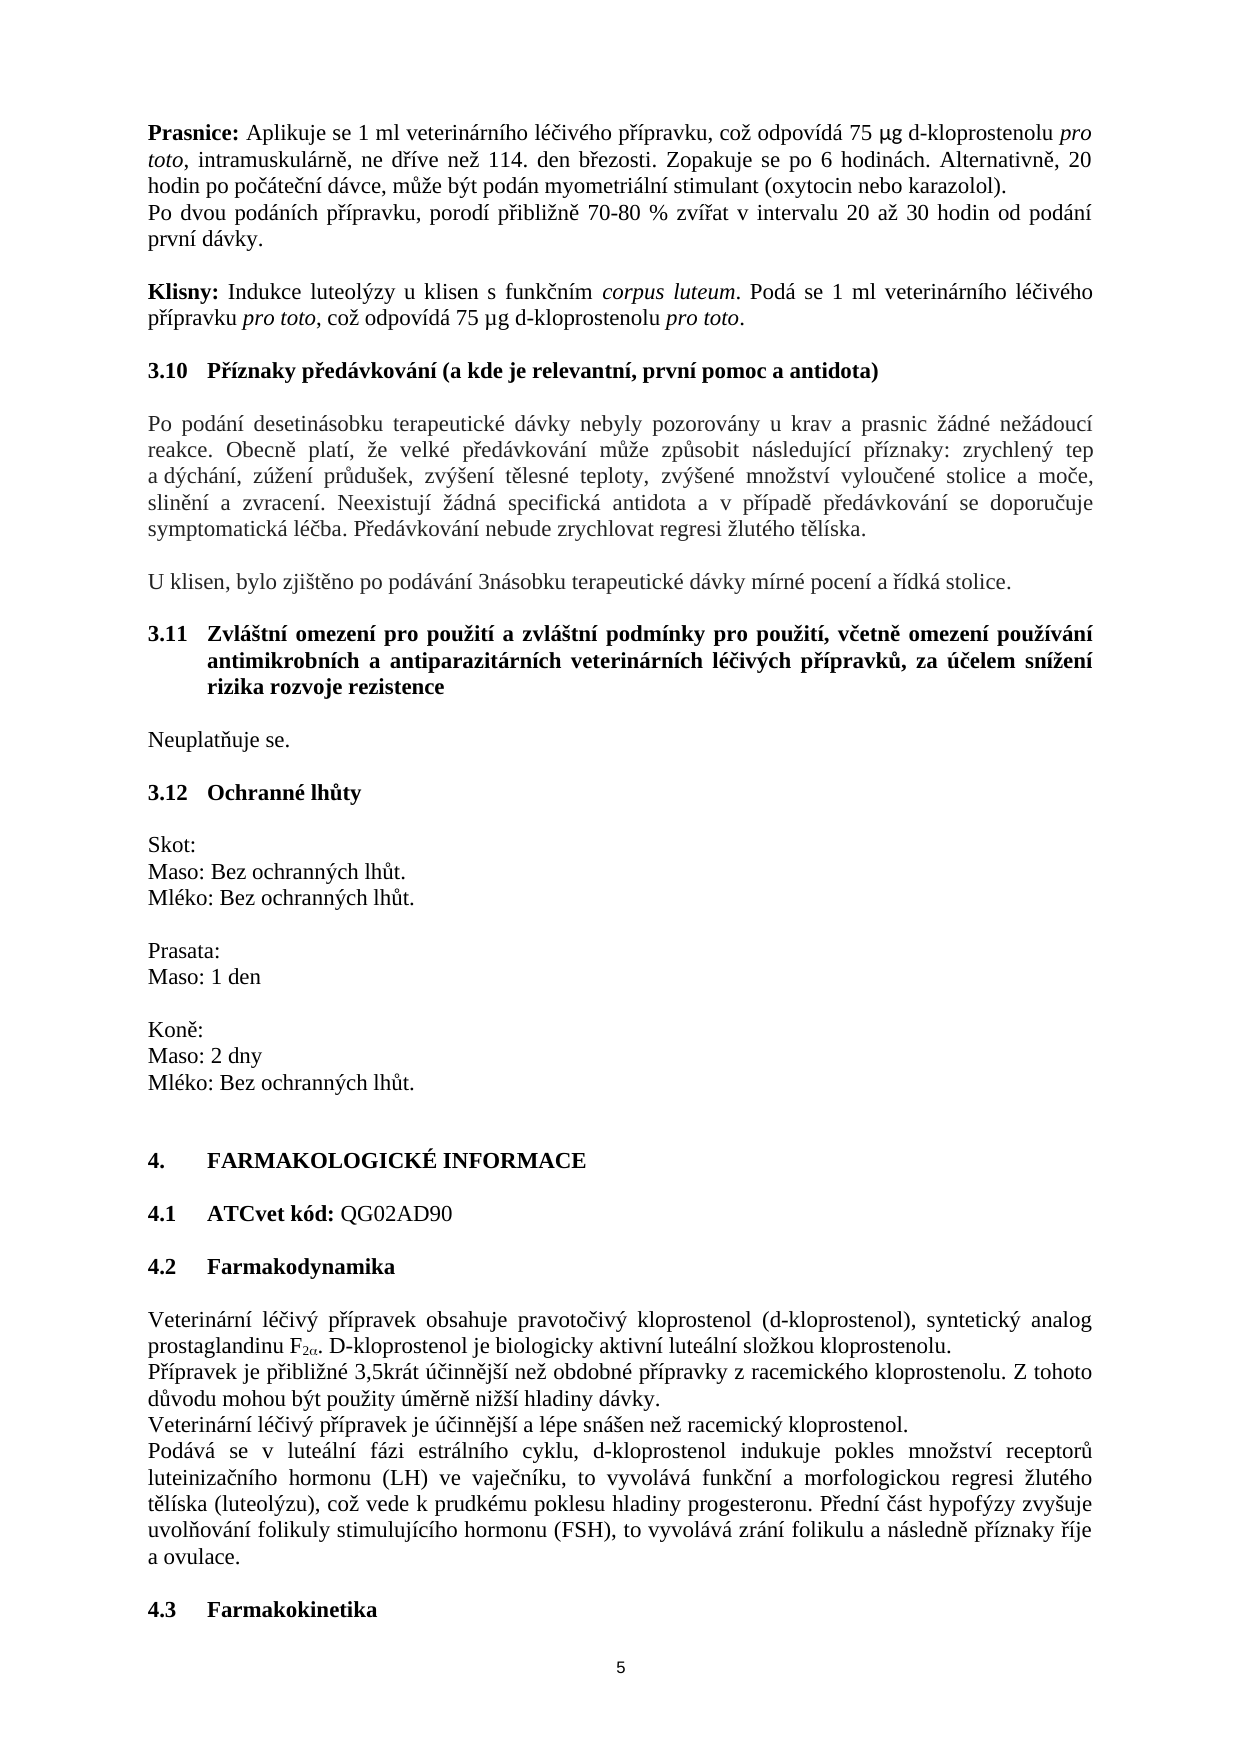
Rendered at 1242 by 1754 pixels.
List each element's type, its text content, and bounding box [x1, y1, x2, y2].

text Klisny: Indukce luteolýzy u klisen s funkčním corpus luteum. Podá se 1 ml veterinárního léčivého přípravku pro toto, což odpovídá 75 µg d-kloprostenolu pro toto. [148, 278, 1094, 331]
text Skot: [148, 831, 1094, 858]
text Neuplatňuje se. [148, 726, 1094, 752]
text Koně: [148, 1016, 1094, 1042]
text Prasata: [148, 937, 1094, 963]
text Mléko: Bez ochranných lhůt. [148, 884, 1094, 910]
text Maso: Bez ochranných lhůt. [148, 858, 1094, 884]
list Prasnice: Aplikuje se 1 ml veterinárního léčivého přípravku, což odpovídá 75 µg d-kloprostenolu pro toto, intramuskulárně, ne dříve než 114. den březosti. Zopakuje se po 6 hodinách. Alternativně, 20 hodin po počáteční dávce, může být podán myometriální stimulant (oxytocin nebo karazolol). [148, 118, 1094, 199]
text Mléko: Bez ochranných lhůt. [148, 1068, 1094, 1095]
text Po podání desetinásobku terapeutické dávky nebyly pozorovány u krav a prasnic žádné nežádoucí reakce. Obecně platí, že velké předávkování může způsobit následující příznaky: zrychlený tep a dýchání, zúžení průdušek, zvýšení tělesné teploty, zvýšené množství vyloučené stolice a moče, slinění a zvracení. Neexistují žádná specifická antidota a v případě předávkování se doporučuje symptomatická léčba. Předávkování nebude zrychlovat regresi žlutého tělíska. [148, 410, 1094, 541]
text 4. FARMAKOLOGICKÉ INFORMACE [148, 1148, 1094, 1174]
text Veterinární léčivý přípravek je účinnější a lépe snášen než racemický kloprostenol. [148, 1411, 1094, 1437]
text 4.2 Farmakodynamika [148, 1253, 1094, 1279]
list Po dvou podáních přípravku, porodí přibližně 70-80 % zvířat v intervalu 20 až 30 hodin od podání první dávky. [148, 199, 1094, 252]
text U klisen, bylo zjištěno po podávání 3násobku terapeutické dávky mírné pocení a řídká stolice. [148, 568, 1094, 594]
text 4.3 Farmakokinetika [148, 1596, 1094, 1622]
text 4.1 ATCvet kód: QG02AD90 [148, 1200, 1094, 1227]
text Přípravek je přibližné 3,5krát účinnější než obdobné přípravky z racemického kloprostenolu. Z tohoto důvodu mohou být použity úměrně nižší hladiny dávky. [148, 1358, 1094, 1411]
text 3.11 Zvláštní omezení pro použití a zvláštní podmínky pro použití, včetně omezení používání antimikrobních a antiparazitárních veterinárních léčivých přípravků, za účelem snížení rizika rozvoje rezistence [148, 621, 1094, 699]
text Veterinární léčivý přípravek obsahuje pravotočivý kloprostenol (d-kloprostenol), syntetický analog prostaglandinu F2. D-kloprostenol je biologicky aktivní luteální složkou kloprostenolu. [148, 1306, 1094, 1358]
text Maso: 1 den [148, 963, 1094, 989]
text Podává se v luteální fázi estrálního cyklu, d-kloprostenol indukuje pokles množství receptorů luteinizačního hormonu (LH) ve vaječníku, to vyvolává funkční a morfologickou regresi žlutého tělíska (luteolýzu), což vede k prudkému poklesu hladiny progesteronu. Přední část hypofýzy zvyšuje uvolňování folikuly stimulujícího hormonu (FSH), to vyvolává zrání folikulu a následně příznaky říje a ovulace. [148, 1437, 1094, 1569]
text 3.10 Příznaky předávkování (a kde je relevantní, první pomoc a antidota) [148, 357, 1094, 383]
text Maso: 2 dny [148, 1042, 1094, 1068]
text 3.12 Ochranné lhůty [148, 779, 1094, 805]
